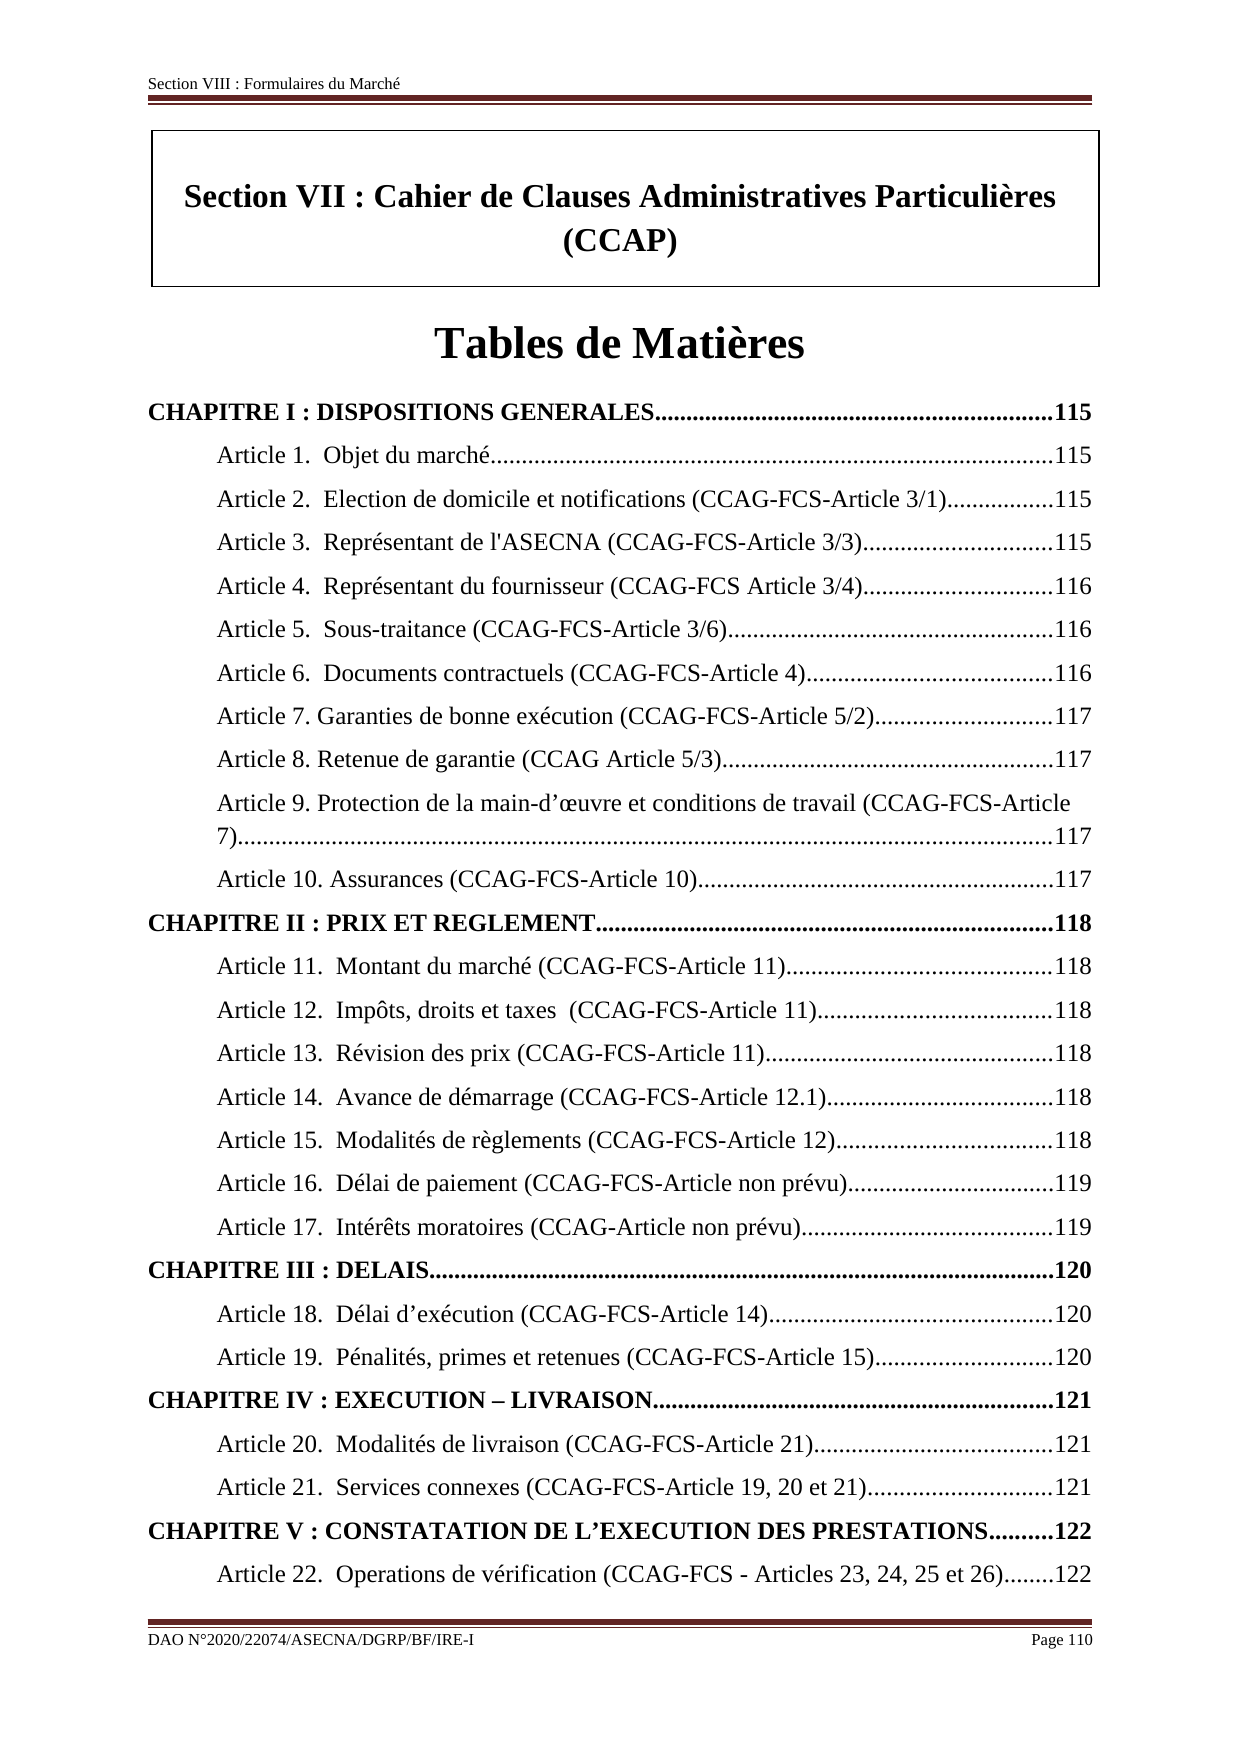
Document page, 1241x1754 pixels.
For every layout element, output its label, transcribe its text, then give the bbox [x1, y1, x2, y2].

text Article 15. Modalités de règlements (CCAG-FCS-Article 12) 118 [216, 1125, 1092, 1154]
text Article 21. Services connexes (CCAG-FCS-Article 19, 20 et 21) 121 [216, 1472, 1092, 1501]
text CHAPITRE IV : EXECUTION – LIVRAISON 121 [148, 1386, 1092, 1414]
text Article 18. Délai d’exécution (CCAG-FCS-Article 14) 120 [216, 1299, 1092, 1327]
text Article 11. Montant du marché (CCAG-FCS-Article 11) 118 [216, 951, 1092, 980]
text Article 6. Documents contractuels (CCAG-FCS-Article 4) 116 [216, 658, 1092, 686]
text Article 19. Pénalités, primes et retenues (CCAG-FCS-Article 15) 120 [216, 1342, 1092, 1371]
text Article 3. Représentant de l'ASECNA (CCAG-FCS-Article 3/3) 115 [216, 527, 1092, 556]
text Article 7. Garanties de bonne exécution (CCAG-FCS-Article 5/2) 117 [216, 701, 1092, 730]
text Article 16. Délai de paiement (CCAG-FCS-Article non prévu) 119 [216, 1168, 1092, 1197]
text Article 20. Modalités de livraison (CCAG-FCS-Article 21) 121 [216, 1429, 1092, 1458]
subtitle Section VII : Cahier de Clauses Administratives Particulières (CCAP) [153, 176, 1092, 259]
text Article 8. Retenue de garantie (CCAG Article 5/3) 117 [216, 744, 1092, 773]
text Article 10. Assurances (CCAG-FCS-Article 10) 117 [216, 864, 1092, 893]
text Article 17. Intérêts moratoires (CCAG-Article non prévu) 119 [216, 1212, 1092, 1241]
text CHAPITRE II : PRIX ET REGLEMENT 118 [148, 908, 1092, 937]
text CHAPITRE V : CONSTATATION DE L’EXECUTION DES PRESTATIONS 122 [148, 1516, 1092, 1545]
text Tables de Matières [148, 316, 1092, 368]
text CHAPITRE III : DELAIS 120 [148, 1255, 1092, 1284]
text Article 2. Election de domicile et notifications (CCAG-FCS-Article 3/1) 115 [216, 484, 1092, 513]
text Article 4. Représentant du fournisseur (CCAG-FCS Article 3/4) 116 [216, 571, 1092, 599]
text CHAPITRE I : DISPOSITIONS GENERALES 115 [148, 397, 1092, 426]
text Article 1. Objet du marché 115 [216, 440, 1092, 469]
text Article 13. Révision des prix (CCAG-FCS-Article 11) 118 [216, 1038, 1092, 1067]
text Article 9. Protection de la main-d’œuvre et conditions de travail (CCAG-FCS-Article 7) 117 [216, 788, 1092, 850]
text Article 5. Sous-traitance (CCAG-FCS-Article 3/6) 116 [216, 614, 1092, 643]
text Article 12. Impôts, droits et taxes (CCAG-FCS-Article 11) 118 [216, 995, 1092, 1023]
text Article 14. Avance de démarrage (CCAG-FCS-Article 12.1) 118 [216, 1082, 1092, 1110]
text Article 22. Operations de vérification (CCAG-FCS - Articles 23, 24, 25 et 26) 122 [216, 1559, 1092, 1588]
